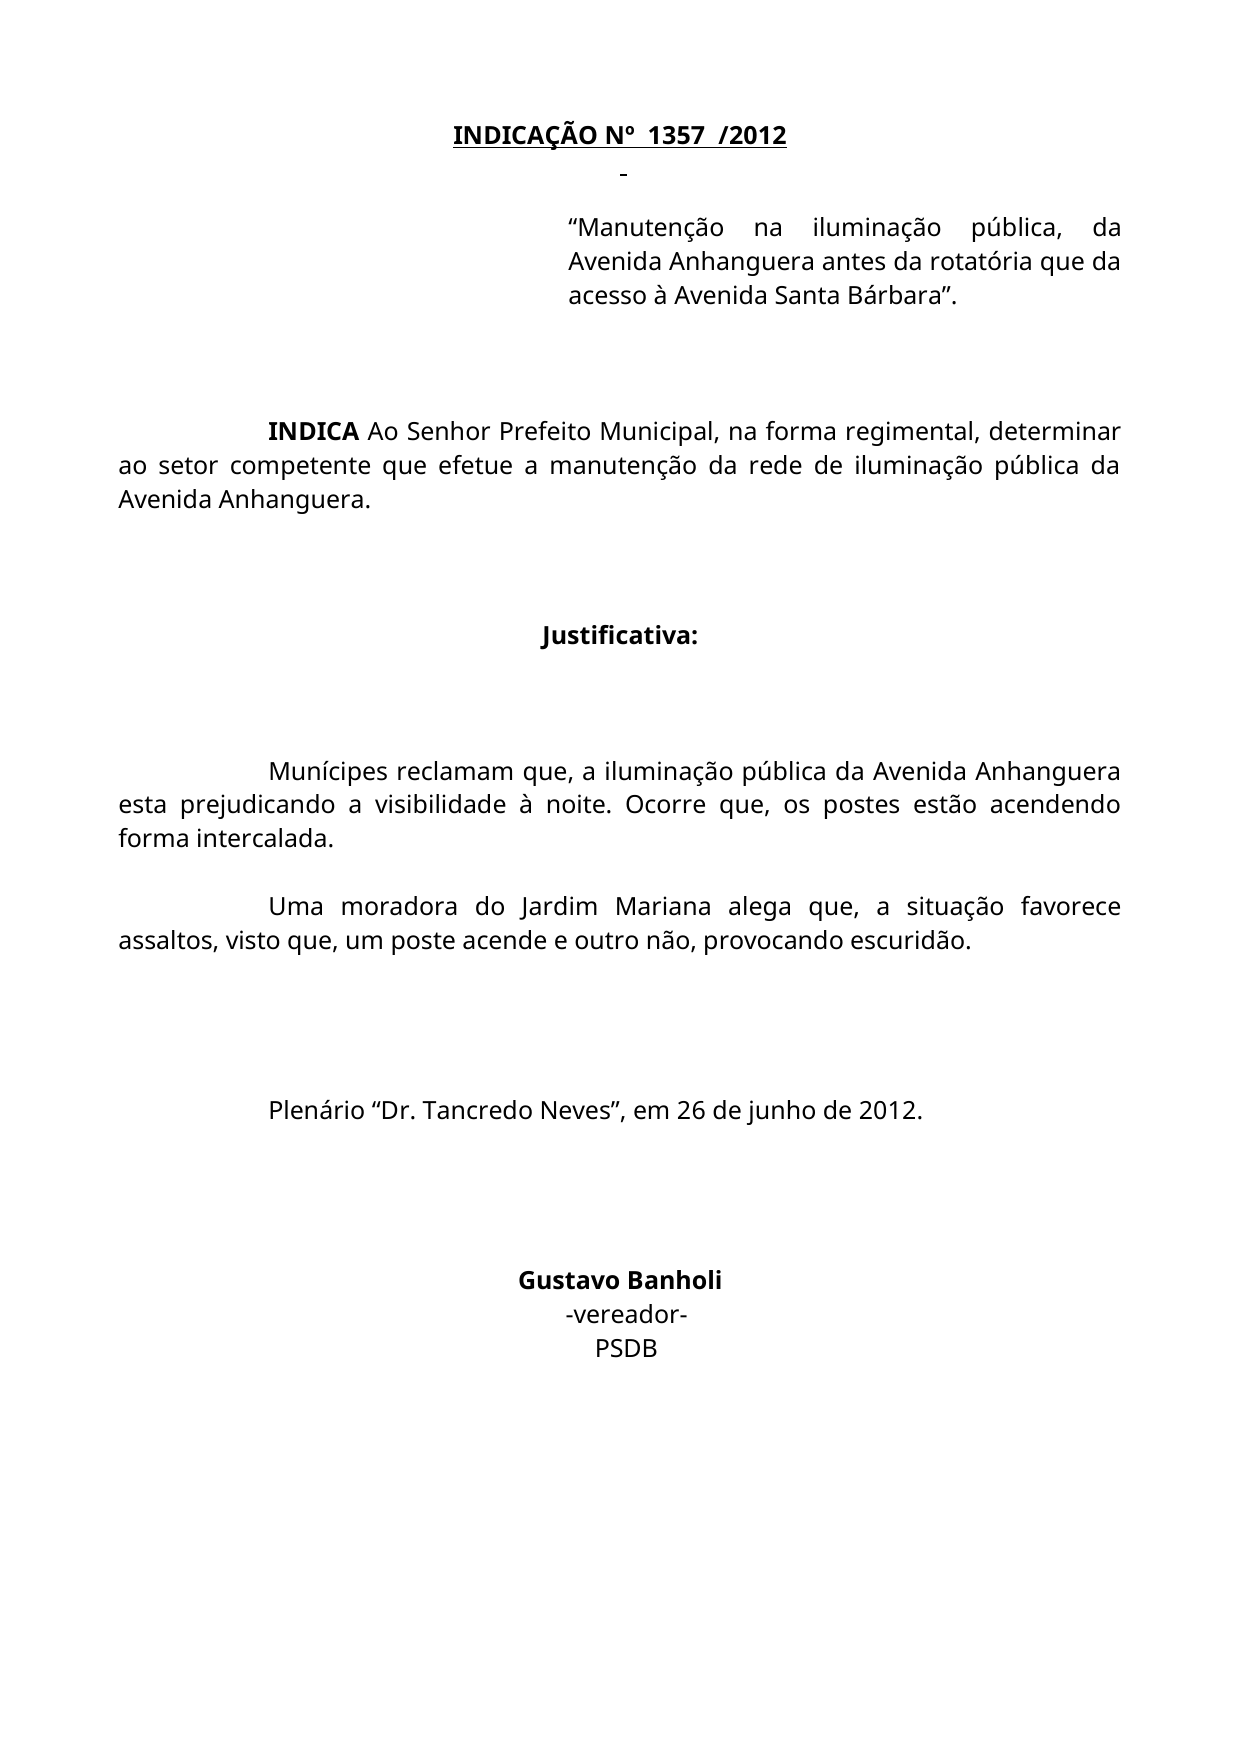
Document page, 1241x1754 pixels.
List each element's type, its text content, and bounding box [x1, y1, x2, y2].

text Gustavo Banholi [118, 1263, 1122, 1297]
text INDICA Ao Senhor Prefeito Municipal, na forma regimental, determinar ao setor competente que efetue a manutenção da rede de iluminação pública da Avenida Anhanguera. [118, 414, 1122, 516]
title INDICAÇÃO Nº 1357 /2012 [118, 118, 1122, 152]
text Justificativa: [118, 618, 1122, 652]
text “Manutenção na iluminação pública, da Avenida Anhanguera antes da rotatória que da acesso à Avenida Santa Bárbara”. [568, 210, 1122, 312]
text Munícipes reclamam que, a iluminação pública da Avenida Anhanguera esta prejudicando a visibilidade à noite. Ocorre que, os postes estão acendendo forma intercalada. [118, 753, 1122, 855]
text Plenário “Dr. Tancredo Neves”, em 26 de junho de 2012. [118, 1093, 1122, 1127]
text -vereador- [118, 1297, 1122, 1331]
text PSDB [118, 1331, 1122, 1365]
text Uma moradora do Jardim Mariana alega que, a situação favorece assaltos, visto que, um poste acende e outro não, provocando escuridão. [118, 889, 1122, 957]
